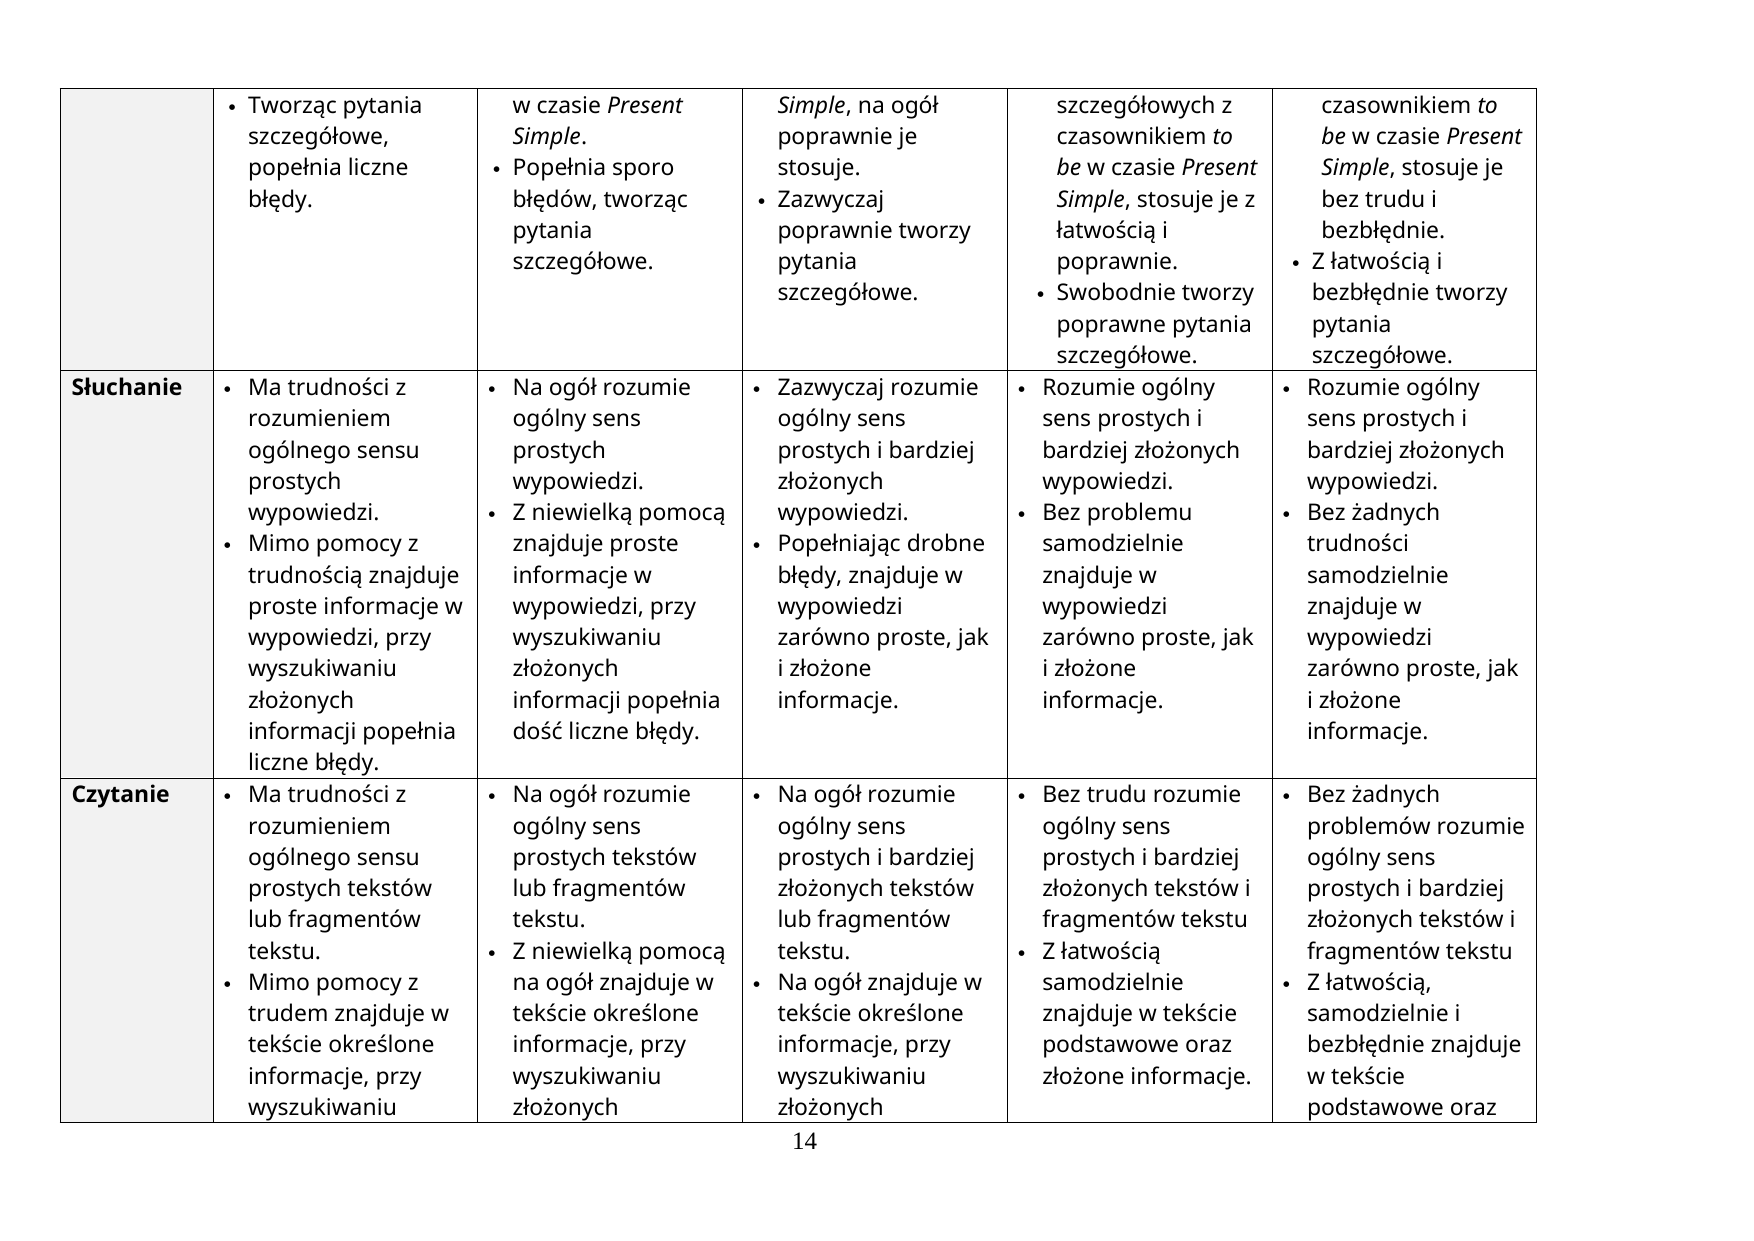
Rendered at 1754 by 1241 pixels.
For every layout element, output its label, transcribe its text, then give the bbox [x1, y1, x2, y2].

table_cell Rozumie ogólny sens prostych i bardziej złożonych wypowiedzi. Bez żadnych trudności samodzielnie znajduje w wypowiedzi zarówno proste, jak i złożone informacje. [1273, 371, 1536, 777]
table_cell Słuchanie [61, 371, 213, 777]
table_cell Czytanie [61, 779, 213, 1122]
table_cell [743, 89, 1007, 370]
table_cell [1273, 779, 1536, 1122]
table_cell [478, 89, 742, 370]
table_cell Na ogół rozumie ogólny sens prostych wypowiedzi. Z niewielką pomocą znajduje proste informacje w wypowiedzi, przy wyszukiwaniu złożonych informacji popełnia dość liczne błędy. [478, 371, 742, 777]
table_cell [214, 779, 477, 1122]
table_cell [1273, 89, 1536, 370]
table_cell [1008, 89, 1272, 370]
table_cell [478, 779, 742, 1122]
table_cell Rozumie ogólny sens prostych i bardziej złożonych wypowiedzi. Bez problemu samodzielnie znajduje w wypowiedzi zarówno proste, jak i złożone informacje. [1008, 371, 1272, 777]
table_cell Zazwyczaj rozumie ogólny sens prostych i bardziej złożonych wypowiedzi. Popełniając drobne błędy, znajduje w wypowiedzi zarówno proste, jak i złożone informacje. [743, 371, 1007, 777]
table_cell Ma trudności z rozumieniem ogólnego sensu prostych wypowiedzi. Mimo pomocy z trudnością znajduje proste informacje w wypowiedzi, przy wyszukiwaniu złożonych informacji popełnia liczne błędy. [214, 371, 477, 777]
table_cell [61, 89, 213, 370]
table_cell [743, 779, 1007, 1122]
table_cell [214, 89, 477, 370]
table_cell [1008, 779, 1272, 1122]
